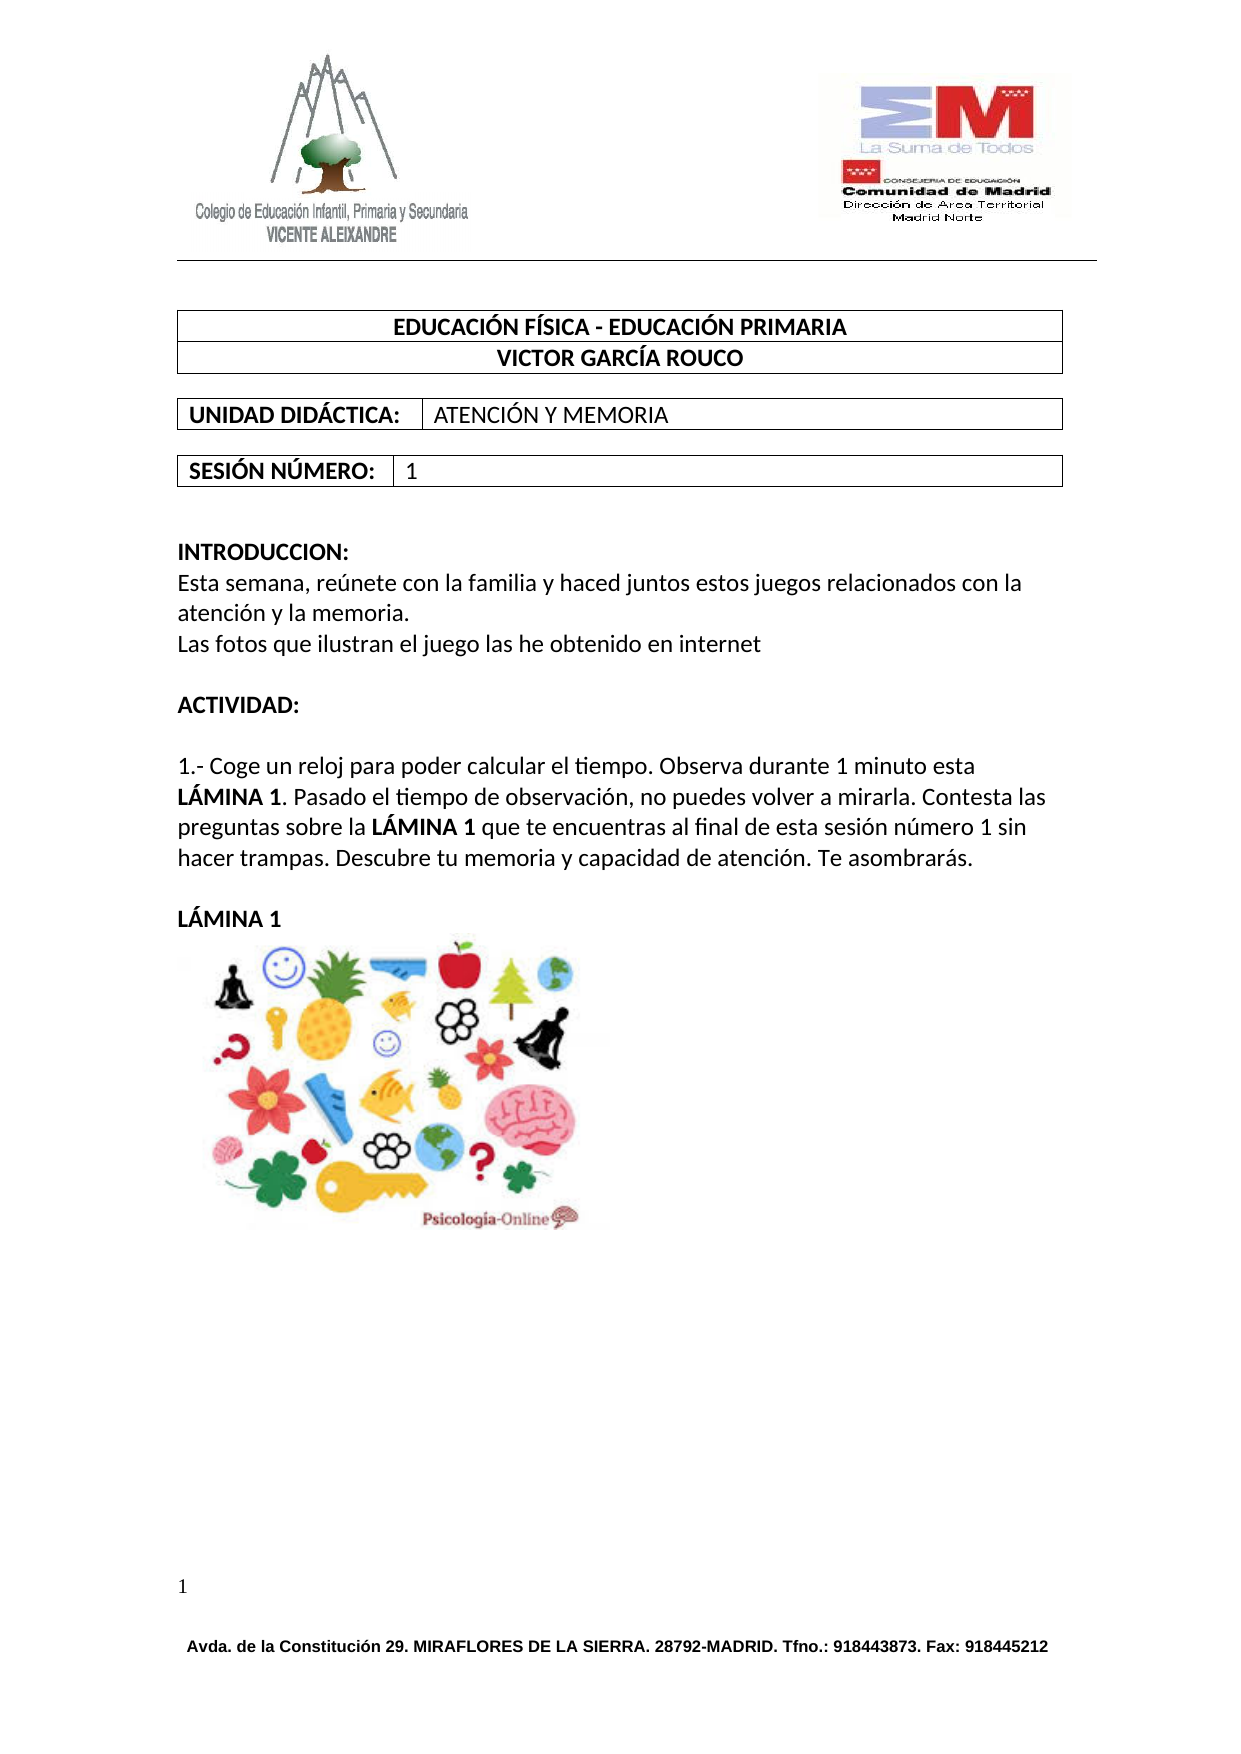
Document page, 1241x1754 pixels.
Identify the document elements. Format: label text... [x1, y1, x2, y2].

text 1.- Coge un reloj para poder calcular el tiempo. Observa durante 1 minuto esta LÁMINA 1. Pasado el tiempo de observación, no puedes volver a mirarla. Contesta las preguntas sobre la LÁMINA 1 que te encuentras al final de esta sesión número 1 sin hacer trampas. Descubre tu memoria y capacidad de atención. Te asombrarás. [177, 750, 1063, 872]
picture [818, 73, 1072, 228]
text ACTIVIDAD: [177, 689, 1063, 720]
text Esta semana, reúnete con la familia y haced juntos estos juegos relacionados con la atención y la memoria. [177, 567, 1063, 628]
text LÁMINA 1 [177, 903, 1063, 933]
text INTRODUCCION: [177, 537, 1063, 567]
table_header ATENCIÓN Y MEMORIA [423, 399, 1062, 429]
table_header 1 [394, 456, 1062, 486]
table_cell VICTOR GARCÍA ROUCO [178, 342, 1062, 373]
table_header EDUCACIÓN FÍSICA - EDUCACIÓN PRIMARIA [178, 311, 1062, 341]
picture [177, 933, 610, 1230]
table_header UNIDAD DIDÁCTICA: [178, 399, 422, 429]
picture [190, 49, 471, 252]
text Las fotos que ilustran el juego las he obtenido en internet [177, 628, 1063, 659]
table_header SESIÓN NÚMERO: [178, 456, 393, 486]
